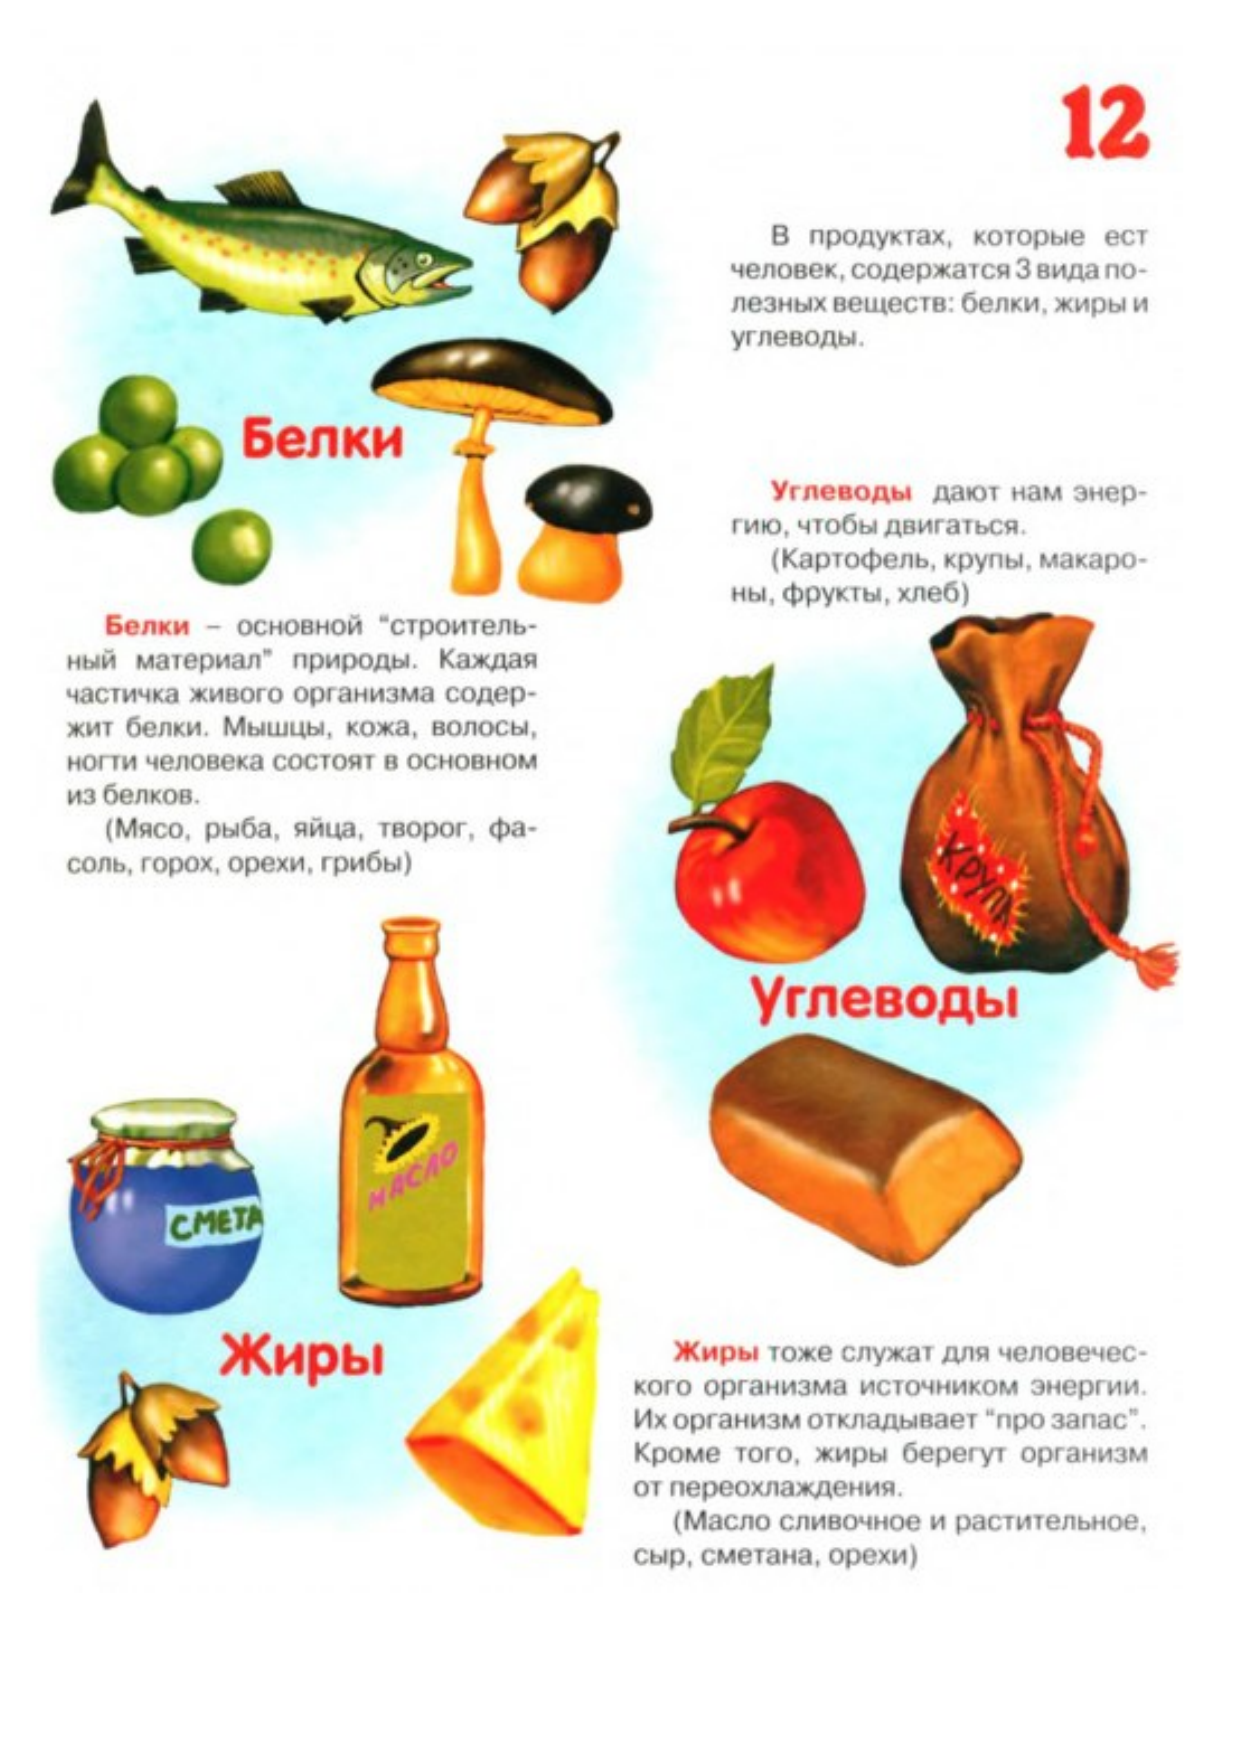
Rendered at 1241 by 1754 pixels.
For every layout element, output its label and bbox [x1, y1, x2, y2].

picture [29, 29, 1184, 1593]
